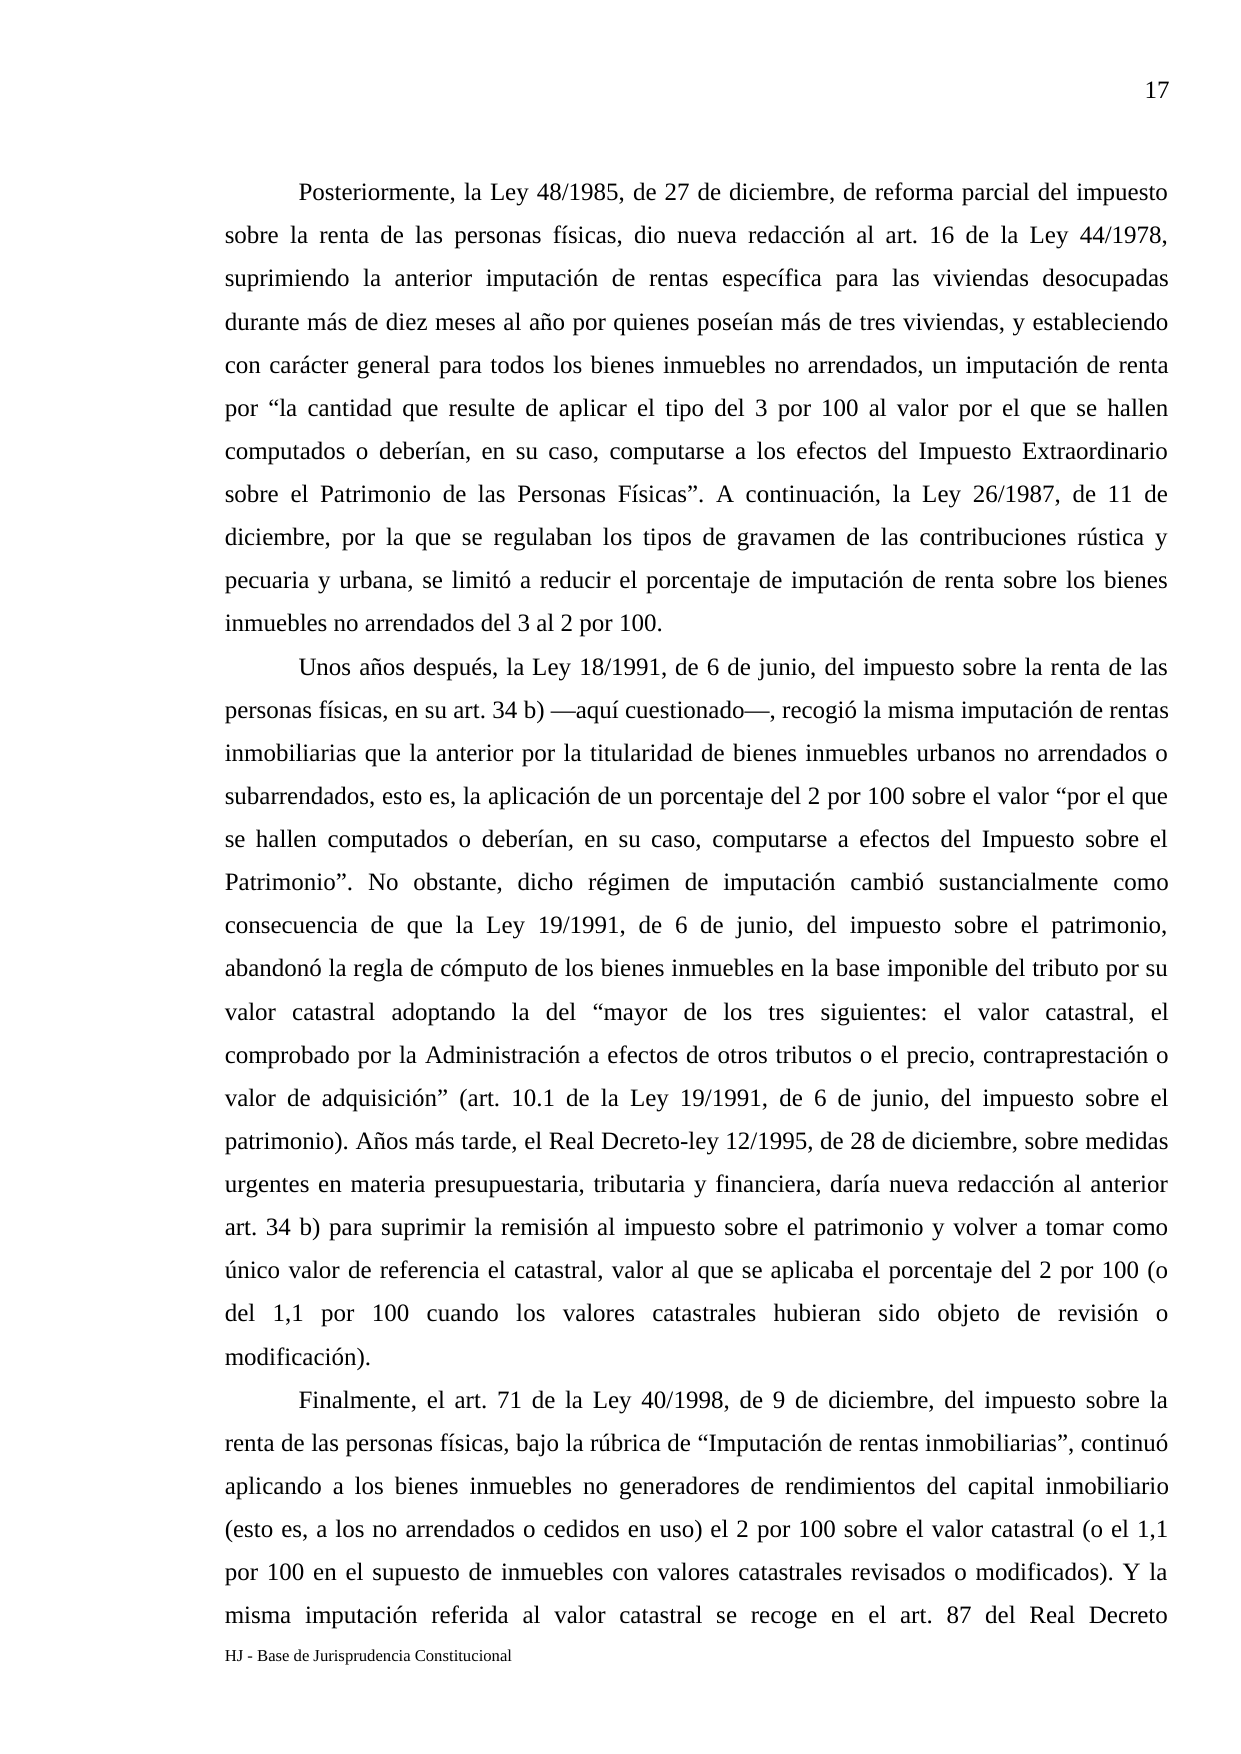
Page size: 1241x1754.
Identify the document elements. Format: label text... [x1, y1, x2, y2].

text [224, 1385, 1169, 1629]
text Posteriormente, la Ley 48/1985, de 27 de diciembre, de reforma parcial del impuesto sobre la renta de las personas físicas, dio nueva redacción al art. 16 de la Ley 44/1978, suprimiendo la anterior imputación de rentas específica para las viviendas desocupadas durante más de diez meses al año por quienes poseían más de tres viviendas, y estableciendo con carácter general para todos los bienes inmuebles no arrendados, un imputación de renta por “la cantidad que resulte de aplicar el tipo del 3 por 100 al valor por el que se hallen computados o deberían, en su caso, computarse a los efectos del Impuesto Extraordinario sobre el Patrimonio de las Personas Físicas”. A continuación, la Ley 26/1987, de 11 de diciembre, por la que se regulaban los tipos de gravamen de las contribuciones rústica y pecuaria y urbana, se limitó a reducir el porcentaje de imputación de renta sobre los bienes inmuebles no arrendados del 3 al 2 por 100. [224, 177, 1169, 637]
text Unos años después, la Ley 18/1991, de 6 de junio, del impuesto sobre la renta de las personas físicas, en su art. 34 b) —aquí cuestionado—, recogió la misma imputación de rentas inmobiliarias que la anterior por la titularidad de bienes inmuebles urbanos no arrendados o subarrendados, esto es, la aplicación de un porcentaje del 2 por 100 sobre el valor “por el que se hallen computados o deberían, en su caso, computarse a efectos del Impuesto sobre el Patrimonio”. No obstante, dicho régimen de imputación cambió sustancialmente como consecuencia de que la Ley 19/1991, de 6 de junio, del impuesto sobre el patrimonio, abandonó la regla de cómputo de los bienes inmuebles en la base imponible del tributo por su valor catastral adoptando la del “mayor de los tres siguientes: el valor catastral, el comprobado por la Administración a efectos de otros tributos o el precio, contraprestación o valor de adquisición” (art. 10.1 de la Ley 19/1991, de 6 de junio, del impuesto sobre el patrimonio). Años más tarde, el Real Decreto-ley 12/1995, de 28 de diciembre, sobre medidas urgentes en materia presupuestaria, tributaria y financiera, daría nueva redacción al anterior art. 34 b) para suprimir la remisión al impuesto sobre el patrimonio y volver a tomar como único valor de referencia el catastral, valor al que se aplicaba el porcentaje del 2 por 100 (o del 1,1 por 100 cuando los valores catastrales hubieran sido objeto de revisión o modificación). [224, 652, 1169, 1370]
